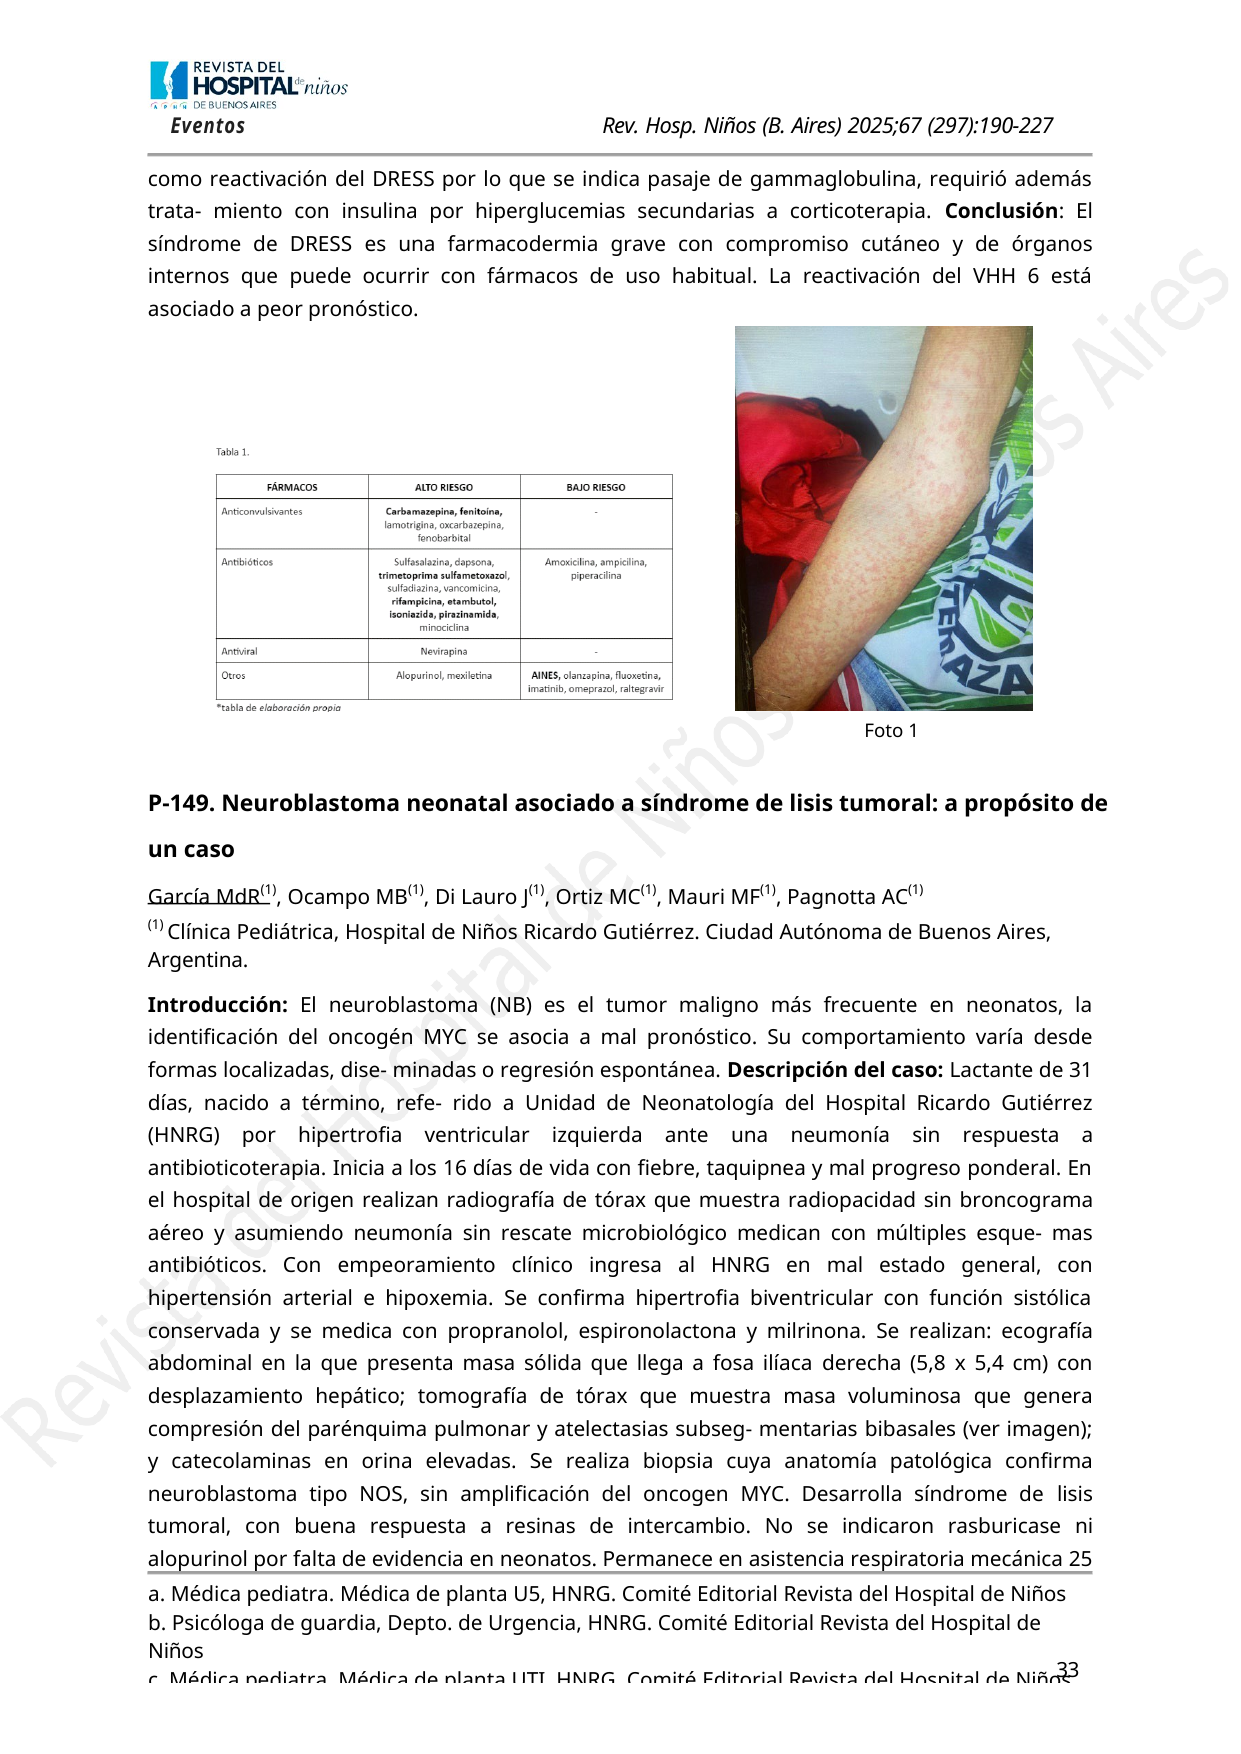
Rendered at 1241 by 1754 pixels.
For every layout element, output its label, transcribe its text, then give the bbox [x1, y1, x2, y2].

subtitle P-149. Neuroblastoma neonatal asociado a síndrome de lisis tumoral: a propósito de un caso [148, 786, 1110, 864]
picture [147, 59, 367, 111]
text Foto 1 [148, 718, 920, 743]
text como reactivación del DRESS por lo que se indica pasaje de gammaglobulina, requirió además trata- miento con insulina por hiperglucemias secundarias a corticoterapia. Conclusión: El síndrome de DRESS es una farmacodermia grave con compromiso cutáneo y de órganos internos que puede ocurrir con fármacos de uso habitual. La reactivación del VHH 6 está asociado a peor pronóstico. [148, 164, 1093, 323]
picture [0, 248, 1229, 1468]
text García MdR(1), Ocampo MB(1), Di Lauro J(1), Ortiz MC(1), Mauri MF(1), Pagnotta AC(1) [148, 880, 1122, 911]
text (1) Clínica Pediátrica, Hospital de Niños Ricardo Gutiérrez. Ciudad Autónoma de Buenos Aires, Argentina. [148, 915, 1122, 974]
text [148, 990, 1093, 1572]
